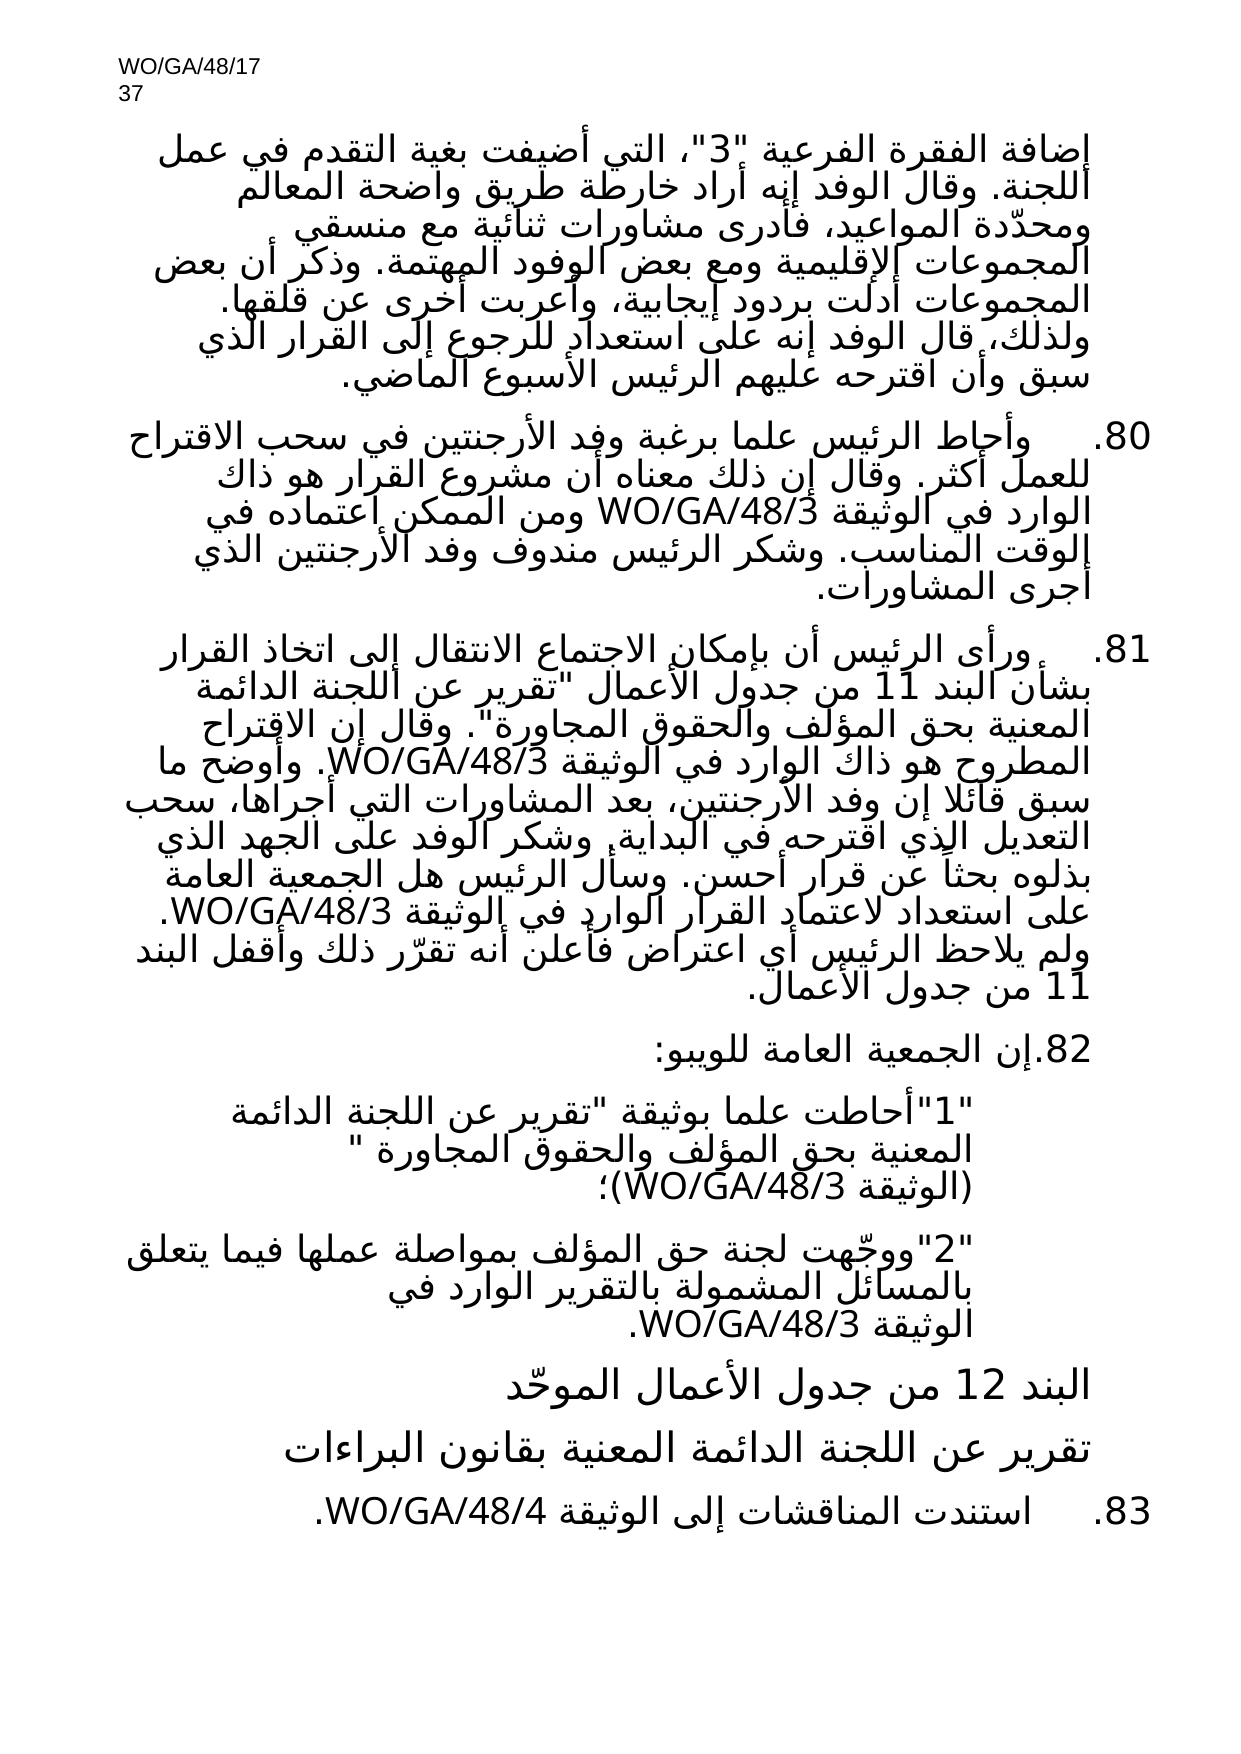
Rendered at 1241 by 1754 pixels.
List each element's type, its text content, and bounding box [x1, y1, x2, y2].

text البند 12 من جدول الأعمال الموحّد [563, 1370, 1092, 1407]
list استندت المناقشات إلى الوثيقة WO/GA/48/4. [628, 1495, 1092, 1532]
list "1" أحاطت علما بوثيقة "تقرير عن اللجنة الدائمة المعنية بحق المؤلف والحقوق المجاورة " (الوثيقة WO/GA/48/3)؛ [118, 1095, 974, 1207]
text تقرير عن اللجنة الدائمة المعنية بقانون البراءات [118, 1432, 406, 1470]
list إن الجمعية العامة للويبو: [118, 1032, 1033, 1070]
list وأحاط الرئيس علما برغبة وفد الأرجنتين في سحب الاقتراح للعمل أكثر. وقال إن ذلك معناه أن مشروع القرار هو ذاك الوارد في الوثيقة WO/GA/48/3 ومن الممكن اعتماده في الوقت المناسب. وشكر الرئيس مندوف وفد الأرجنتين الذي أجرى المشاورات. [118, 420, 1092, 607]
text البند 12 من جدول الأعمال الموحّد [118, 1370, 603, 1407]
list ورأى الرئيس أن بإمكان الاجتماع الانتقال إلى اتخاذ القرار بشأن البند 11 من جدول الأعمال "تقرير عن اللجنة الدائمة المعنية بحق المؤلف والحقوق المجاورة". وقال إن الاقتراح المطروح هو ذاك الوارد في الوثيقة WO/GA/48/3. وأوضح ما سبق قائلا إن وفد الأرجنتين، بعد المشاورات التي أجراها، سحب التعديل الذي اقترحه في البداية. وشكر الوفد على الجهد الذي بذلوه بحثاً عن قرار أحسن. وسأل الرئيس هل الجمعية العامة على استعداد لاعتماد القرار الوارد في الوثيقة WO/GA/48/3. ولم يلاحظ الرئيس أي اعتراض فأعلن أنه تقرّر ذلك وأقفل البند 11 من جدول الأعمال. [118, 632, 1092, 1007]
text تقرير عن اللجنة الدائمة المعنية بقانون البراءات [375, 1432, 1092, 1470]
list "2" ووجّهت لجنة حق المؤلف بمواصلة عملها فيما يتعلق بالمسائل المشمولة بالتقرير الوارد في الوثيقة WO/GA/48/3. [118, 1232, 974, 1345]
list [118, 132, 1092, 395]
list استندت المناقشات إلى الوثيقة WO/GA/48/4. [118, 1495, 643, 1532]
